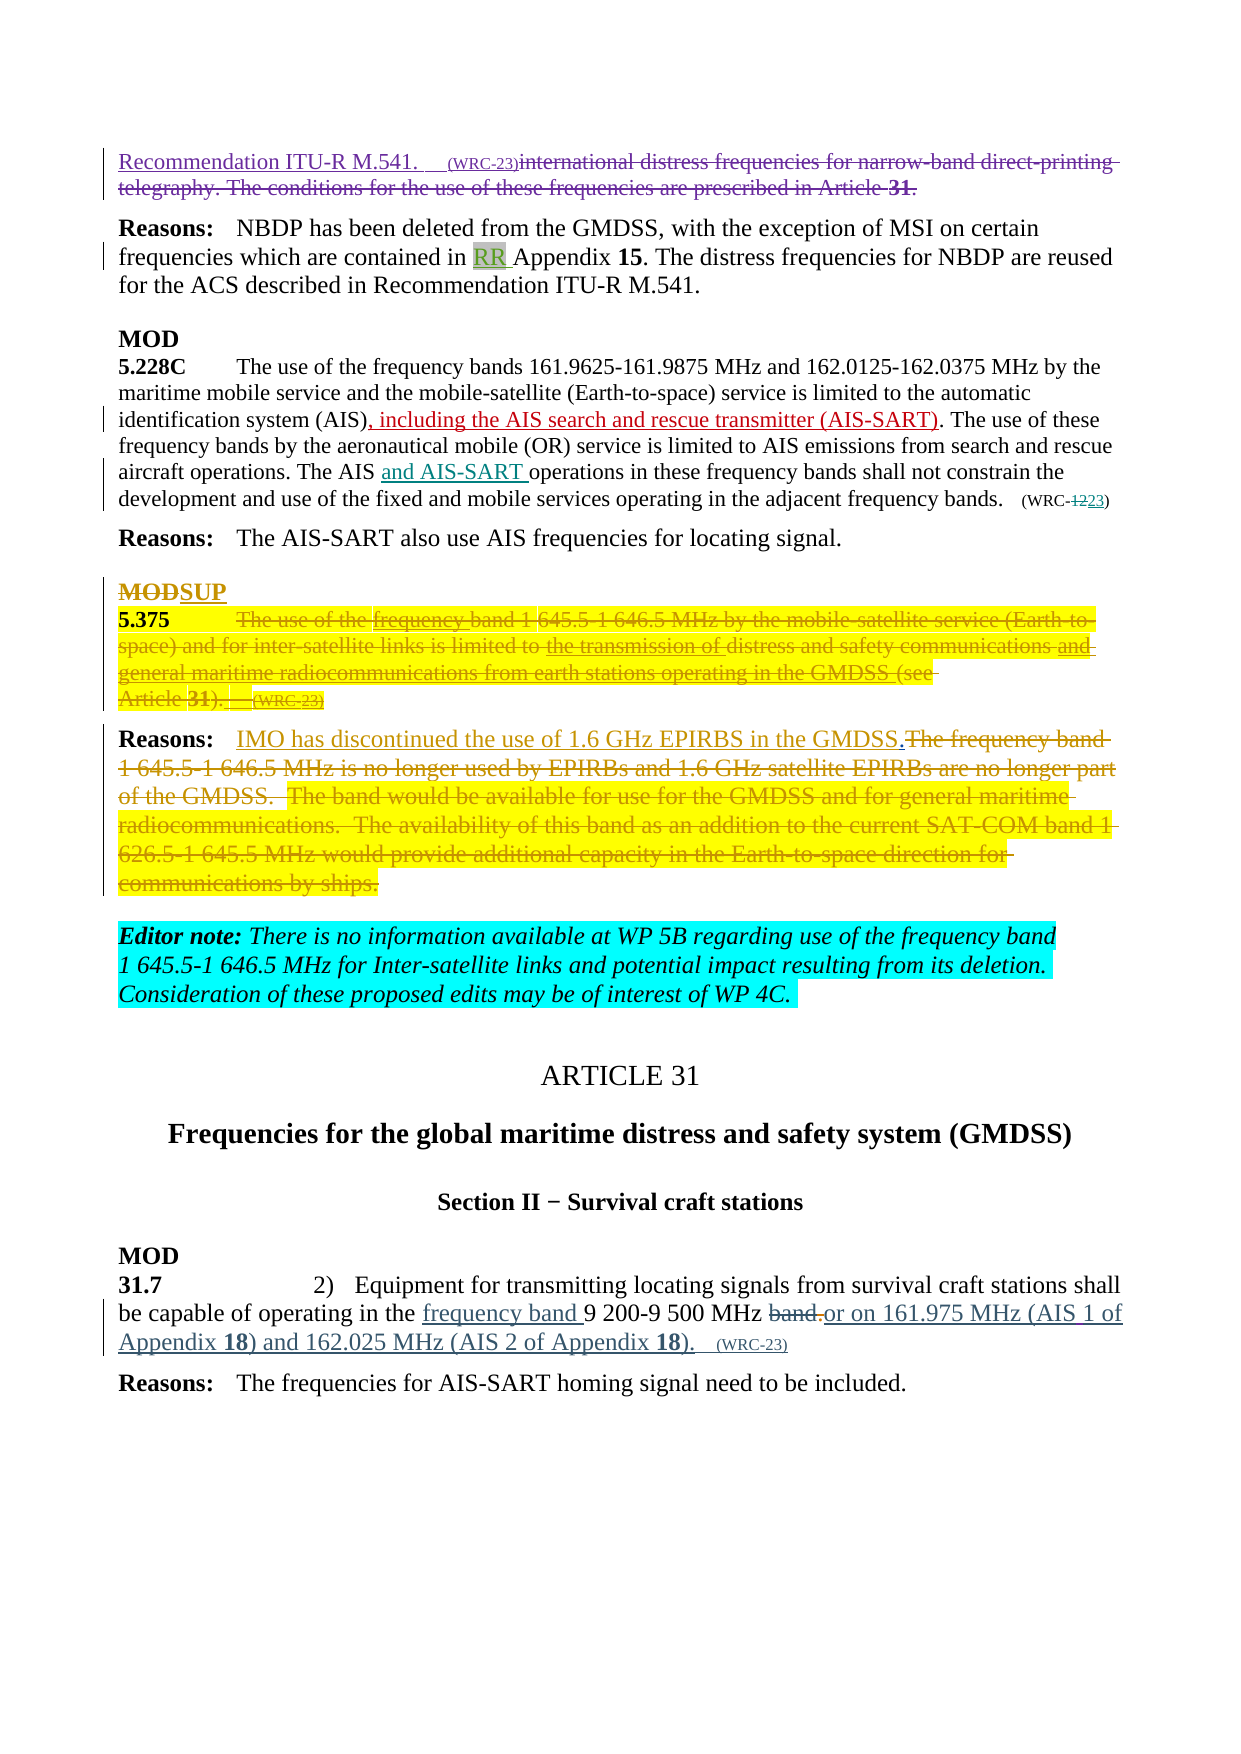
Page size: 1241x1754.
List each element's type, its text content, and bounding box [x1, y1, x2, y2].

text MOD [118, 1241, 1122, 1270]
text Reasons: NBDP has been deleted from the GMDSS, with the exception of MSI on certain frequencies which are contained in Appendix 15. The distress frequencies for NBDP are reused for the ACS described in Recommendation ITU-R M.541. [118, 213, 1122, 299]
text 5.375 [118, 606, 1122, 711]
text MOD [118, 324, 1122, 353]
text Reasons: [118, 724, 1122, 896]
text Reasons: The AIS-SART also use AIS frequencies for locating signal. [118, 523, 1122, 552]
text Reasons: The frequencies for AIS-SART homing signal need to be included. [118, 1368, 1122, 1397]
text 5.228C The use of the frequency bands 161.9625-161.9875 MHz and 162.0125-162.0375 MHz by the maritime mobile service and the mobile-satellite (Earth-to-space) service is limited to the automatic identification system (AIS). The use of these frequency bands by the aeronautical mobile (OR) service is limited to AIS emissions from search and rescue aircraft operations. The AIS operations in these frequency bands shall not constrain the development and use of the fixed and mobile services operating in the adjacent frequency bands. (WRC-) [118, 353, 1122, 511]
text 31.7 2) Equipment for transmitting locating signals from survival craft stations shall be capable of operating in the 9 200-9 500 MHz [118, 1270, 1122, 1356]
title Frequencies for the global maritime distress and safety system (GMDSS) [118, 1116, 1122, 1150]
text Editor note: There is no information available at WP 5B regarding use of the frequency band 1 645.5-1 646.5 MHz for Inter-satellite links and potential impact resulting from its deletion. Consideration of these proposed edits may be of interest of WP 4C. [798, 921, 1122, 1008]
text Section II − Survival craft stations [118, 1187, 1122, 1216]
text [118, 148, 1122, 200]
text ARTICLE 31 [118, 1058, 1122, 1091]
